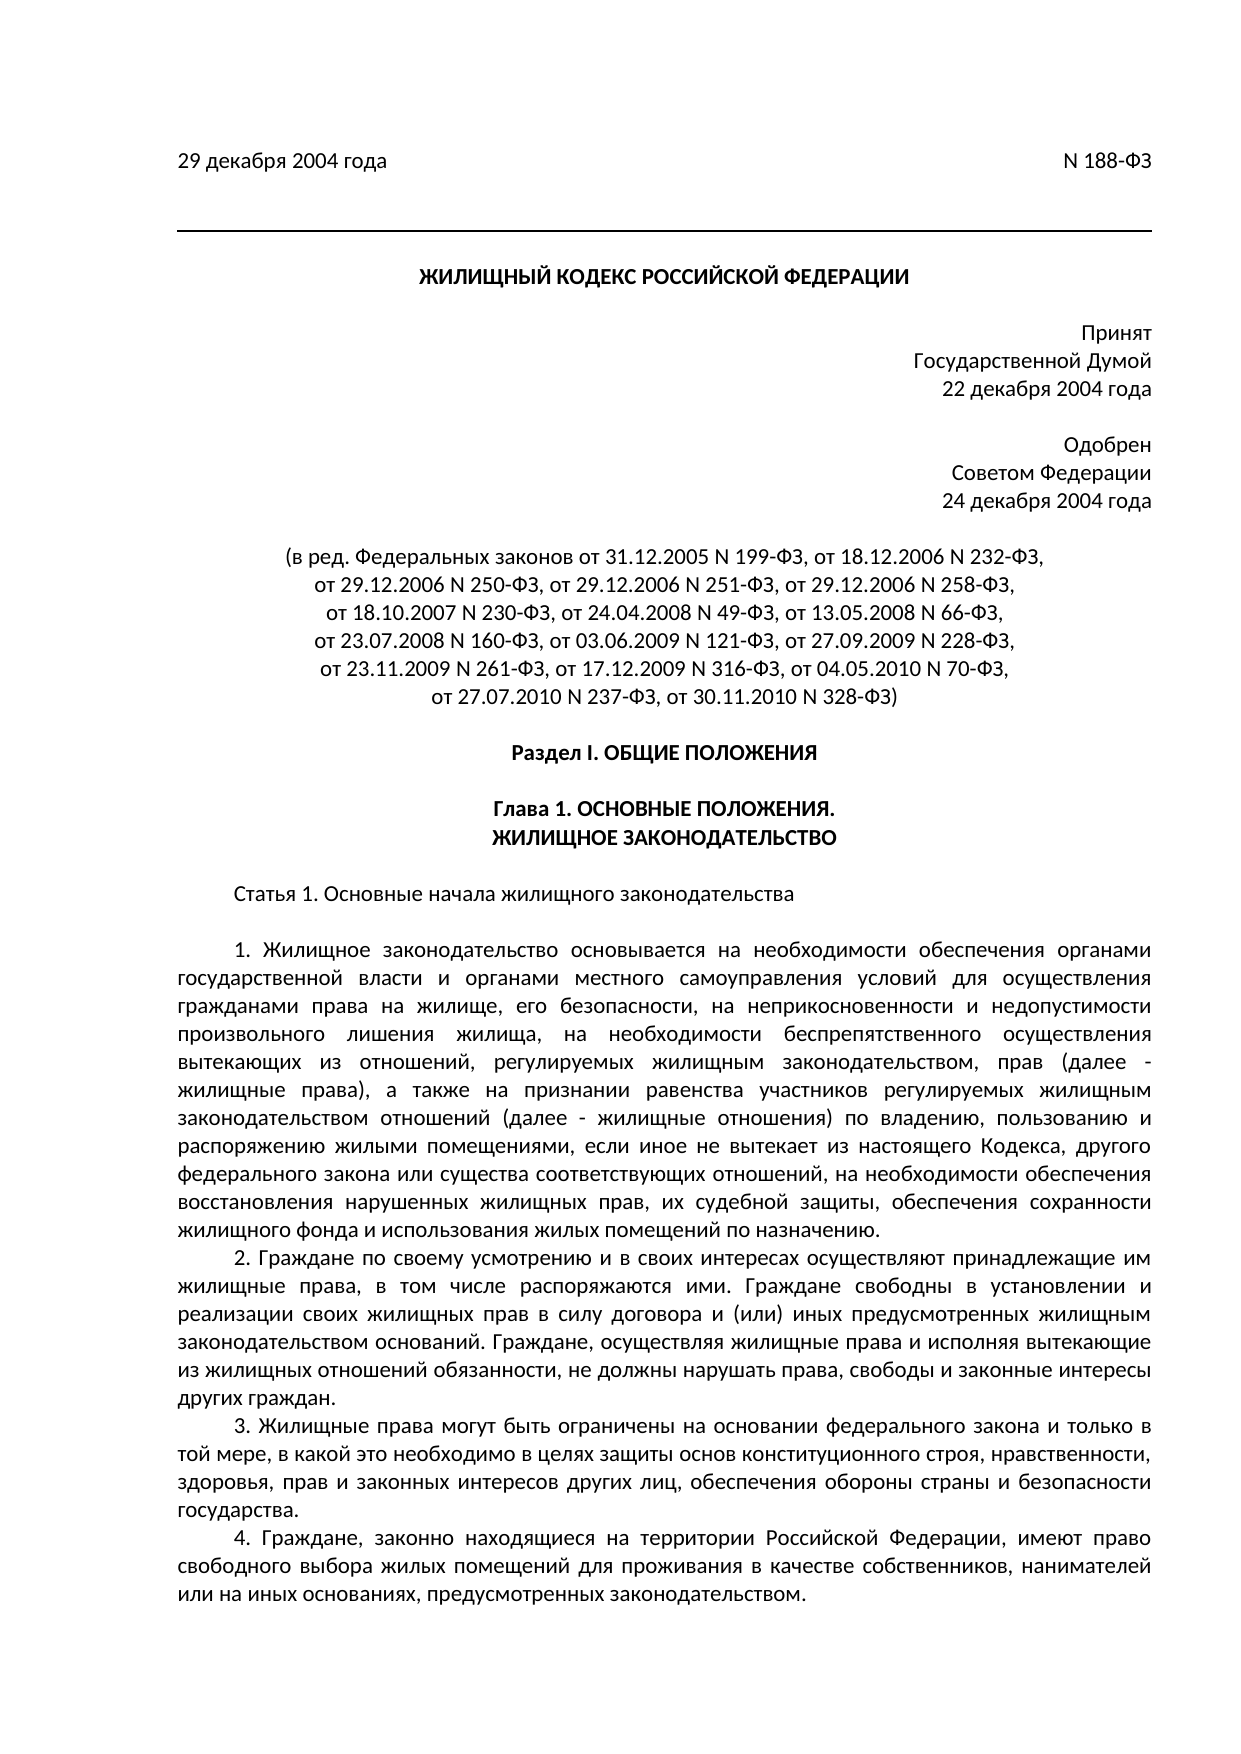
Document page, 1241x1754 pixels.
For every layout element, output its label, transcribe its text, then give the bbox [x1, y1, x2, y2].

text (в ред. Федеральных законов от 31.12.2005 N 199-ФЗ, от 18.12.2006 N 232-ФЗ, [177, 542, 1152, 570]
text 2. Граждане по своему усмотрению и в своих интересах осуществляют принадлежащие им жилищные права, в том числе распоряжаются ими. Граждане свободны в установлении и реализации своих жилищных прав в силу договора и (или) иных предусмотренных жилищным законодательством оснований. Граждане, осуществляя жилищные права и исполняя вытекающие из жилищных отношений обязанности, не должны нарушать права, свободы и законные интересы других граждан. [177, 1243, 1152, 1411]
text от 27.07.2010 N 237-ФЗ, от 30.11.2010 N 328-ФЗ) [177, 682, 1152, 711]
text Советом Федерации [177, 458, 1152, 486]
text 3. Жилищные права могут быть ограничены на основании федерального закона и только в той мере, в какой это необходимо в целях защиты основ конституционного строя, нравственности, здоровья, прав и законных интересов других лиц, обеспечения обороны страны и безопасности государства. [177, 1411, 1152, 1523]
text от 23.11.2009 N 261-ФЗ, от 17.12.2009 N 316-ФЗ, от 04.05.2010 N 70-ФЗ, [177, 654, 1152, 682]
text 4. Граждане, законно находящиеся на территории Российской Федерации, имеют право свободного выбора жилых помещений для проживания в качестве собственников, нанимателей или на иных основаниях, предусмотренных законодательством. [177, 1523, 1152, 1607]
title Глава 1. ОСНОВНЫЕ ПОЛОЖЕНИЯ. [177, 794, 1152, 823]
text Одобрен [177, 430, 1152, 458]
text 22 декабря 2004 года [177, 374, 1152, 402]
text Принят [177, 318, 1152, 346]
text от 23.07.2008 N 160-ФЗ, от 03.06.2009 N 121-ФЗ, от 27.09.2009 N 228-ФЗ, [177, 626, 1152, 654]
text Государственной Думой [177, 346, 1152, 374]
text от 18.10.2007 N 230-ФЗ, от 24.04.2008 N 49-ФЗ, от 13.05.2008 N 66-ФЗ, [177, 598, 1152, 626]
text 1. Жилищное законодательство основывается на необходимости обеспечения органами государственной власти и органами местного самоуправления условий для осуществления гражданами права на жилище, его безопасности, на неприкосновенности и недопустимости произвольного лишения жилища, на необходимости беспрепятственного осуществления вытекающих из отношений, регулируемых жилищным законодательством, прав (далее - жилищные права), а также на признании равенства участников регулируемых жилищным законодательством отношений (далее - жилищные отношения) по владению, пользованию и распоряжению жилыми помещениями, если иное не вытекает из настоящего Кодекса, другого федерального закона или существа соответствующих отношений, на необходимости обеспечения восстановления нарушенных жилищных прав, их судебной защиты, обеспечения сохранности жилищного фонда и использования жилых помещений по назначению. [177, 935, 1152, 1243]
text 29 декабря 2004 года N 188-ФЗ [177, 146, 1152, 230]
text от 29.12.2006 N 250-ФЗ, от 29.12.2006 N 251-ФЗ, от 29.12.2006 N 258-ФЗ, [177, 570, 1152, 598]
text 24 декабря 2004 года [177, 486, 1152, 514]
text Статья 1. Основные начала жилищного законодательства [177, 879, 1152, 907]
title ЖИЛИЩНЫЙ КОДЕКС РОССИЙСКОЙ ФЕДЕРАЦИИ [177, 262, 1152, 290]
title Раздел I. ОБЩИЕ ПОЛОЖЕНИЯ [177, 738, 1152, 767]
title ЖИЛИЩНОЕ ЗАКОНОДАТЕЛЬСТВО [177, 823, 1152, 851]
